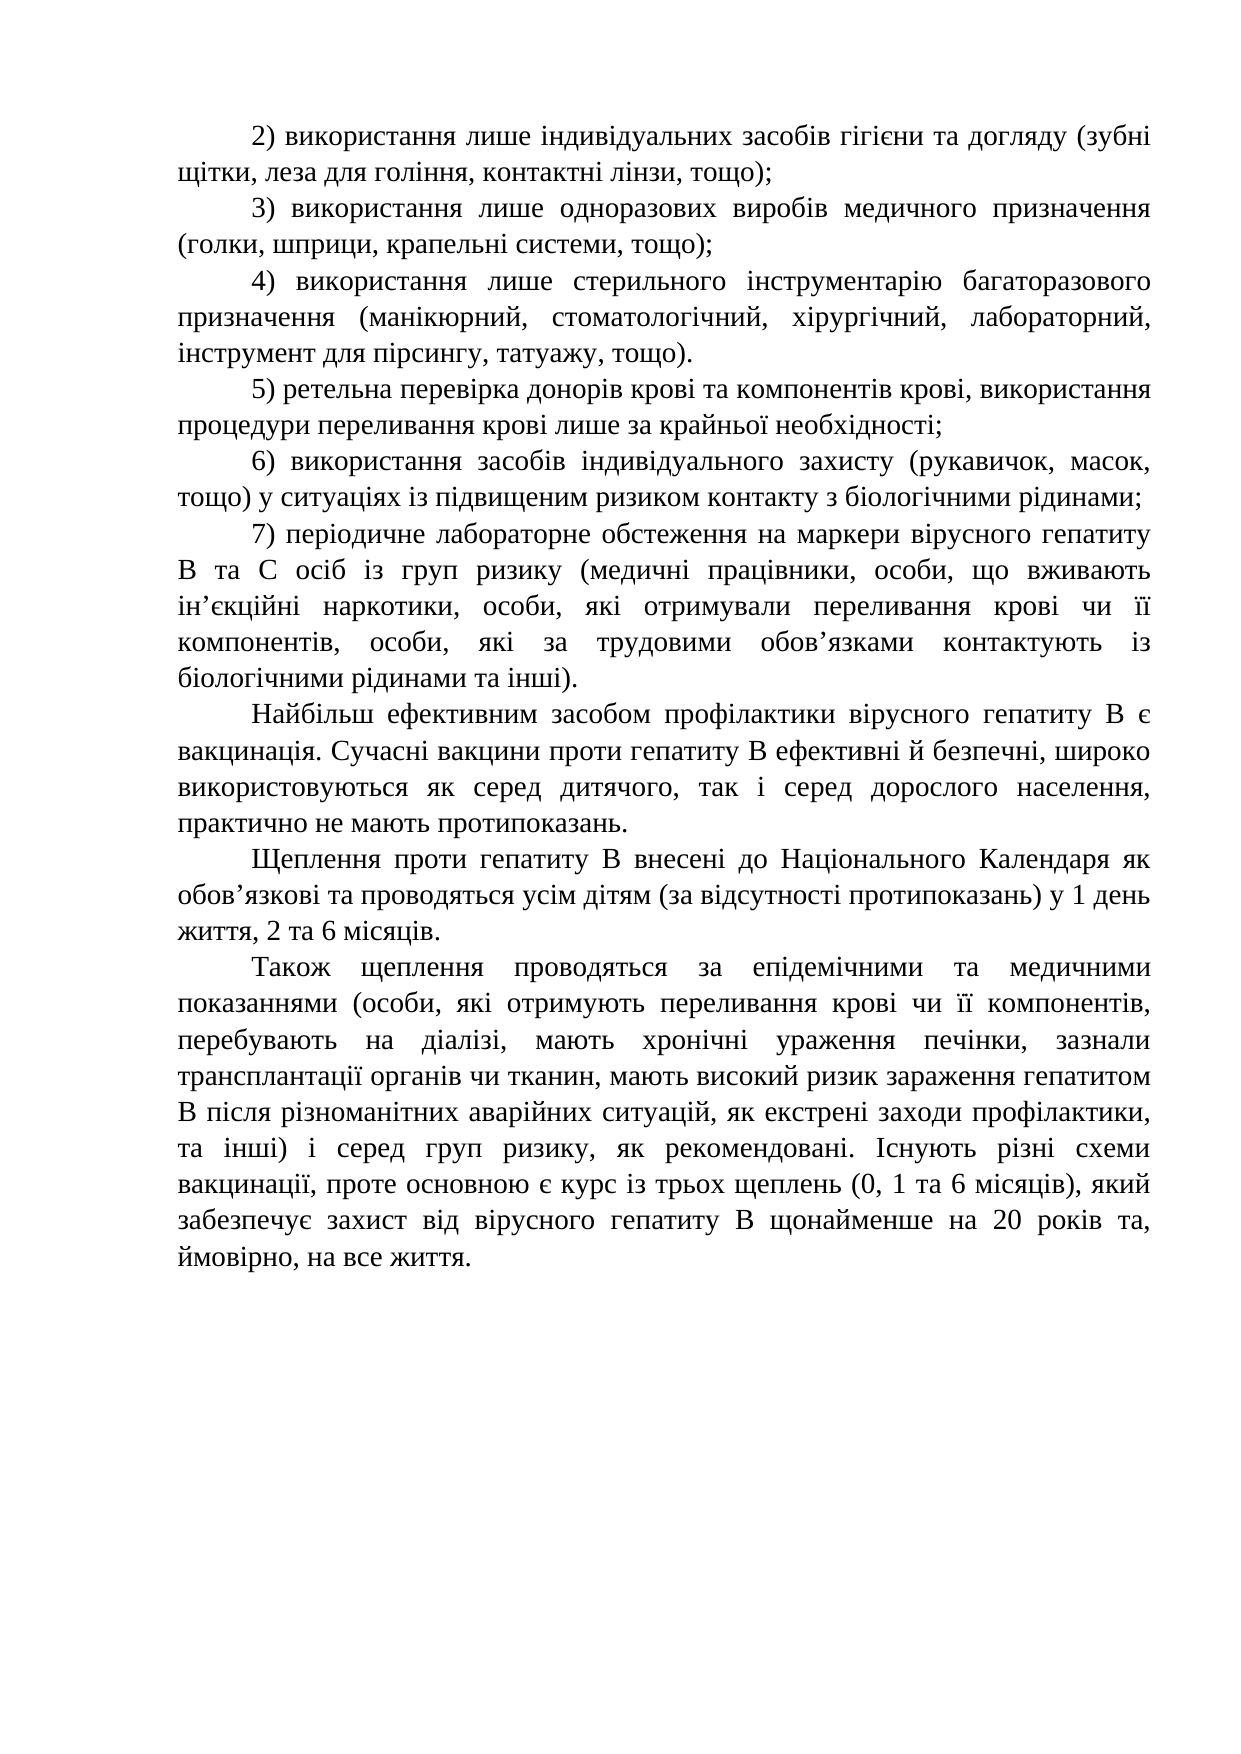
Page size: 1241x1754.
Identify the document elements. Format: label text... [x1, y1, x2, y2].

text 6) використання засобів індивідуального захисту (рукавичок, масок, тощо) у ситуаціях із підвищеним ризиком контакту з біологічними рідинами; [177, 443, 1152, 513]
text Щеплення проти гепатиту В внесені до Національного Календаря як обов’язкові та проводяться усім дітям (за відсутності протипоказань) у 1 день життя, 2 та 6 місяців. [177, 841, 1152, 947]
text Також щеплення проводяться за епідемічними та медичними показаннями (особи, які отримують переливання крові чи її компонентів, перебувають на діалізі, мають хронічні ураження печінки, зазнали трансплантації органів чи тканин, мають високий ризик зараження гепатитом В після різноманітних аварійних ситуацій, як екстрені заходи профілактики, та інші) і серед груп ризику, як рекомендовані. Існують різні схеми вакцинації, проте основною є курс із трьох щеплень (0, 1 та 6 місяців), який забезпечує захист від вірусного гепатиту В щонайменше на 20 років та, ймовірно, на все життя. [177, 949, 1152, 1272]
text 4) використання лише стерильного інструментарію багаторазового призначення (манікюрний, стоматологічний, хірургічний, лабораторний, інструмент для пірсингу, татуажу, тощо). [177, 263, 1152, 368]
text 3) використання лише одноразових виробів медичного призначення (голки, шприци, крапельні системи, тощо); [177, 190, 1152, 260]
text Найбільш ефективним засобом профілактики вірусного гепатиту В є вакцинація. Сучасні вакцини проти гепатиту В ефективні й безпечні, широко використовуються як серед дитячого, так і серед дорослого населення, практично не мають протипоказань. [177, 696, 1152, 838]
text 2) використання лише індивідуальних засобів гігієни та догляду (зубні щітки, леза для гоління, контактні лінзи, тощо); [177, 118, 1152, 188]
text 7) періодичне лабораторне обстеження на маркери вірусного гепатиту В та С осіб із груп ризику (медичні працівники, особи, що вживають ін’єкційні наркотики, особи, які отримували переливання крові чи її компонентів, особи, які за трудовими обов’язками контактують із біологічними рідинами та інші). [177, 516, 1152, 694]
text 5) ретельна перевірка донорів крові та компонентів крові, використання процедури переливання крові лише за крайньої необхідності; [177, 371, 1152, 441]
